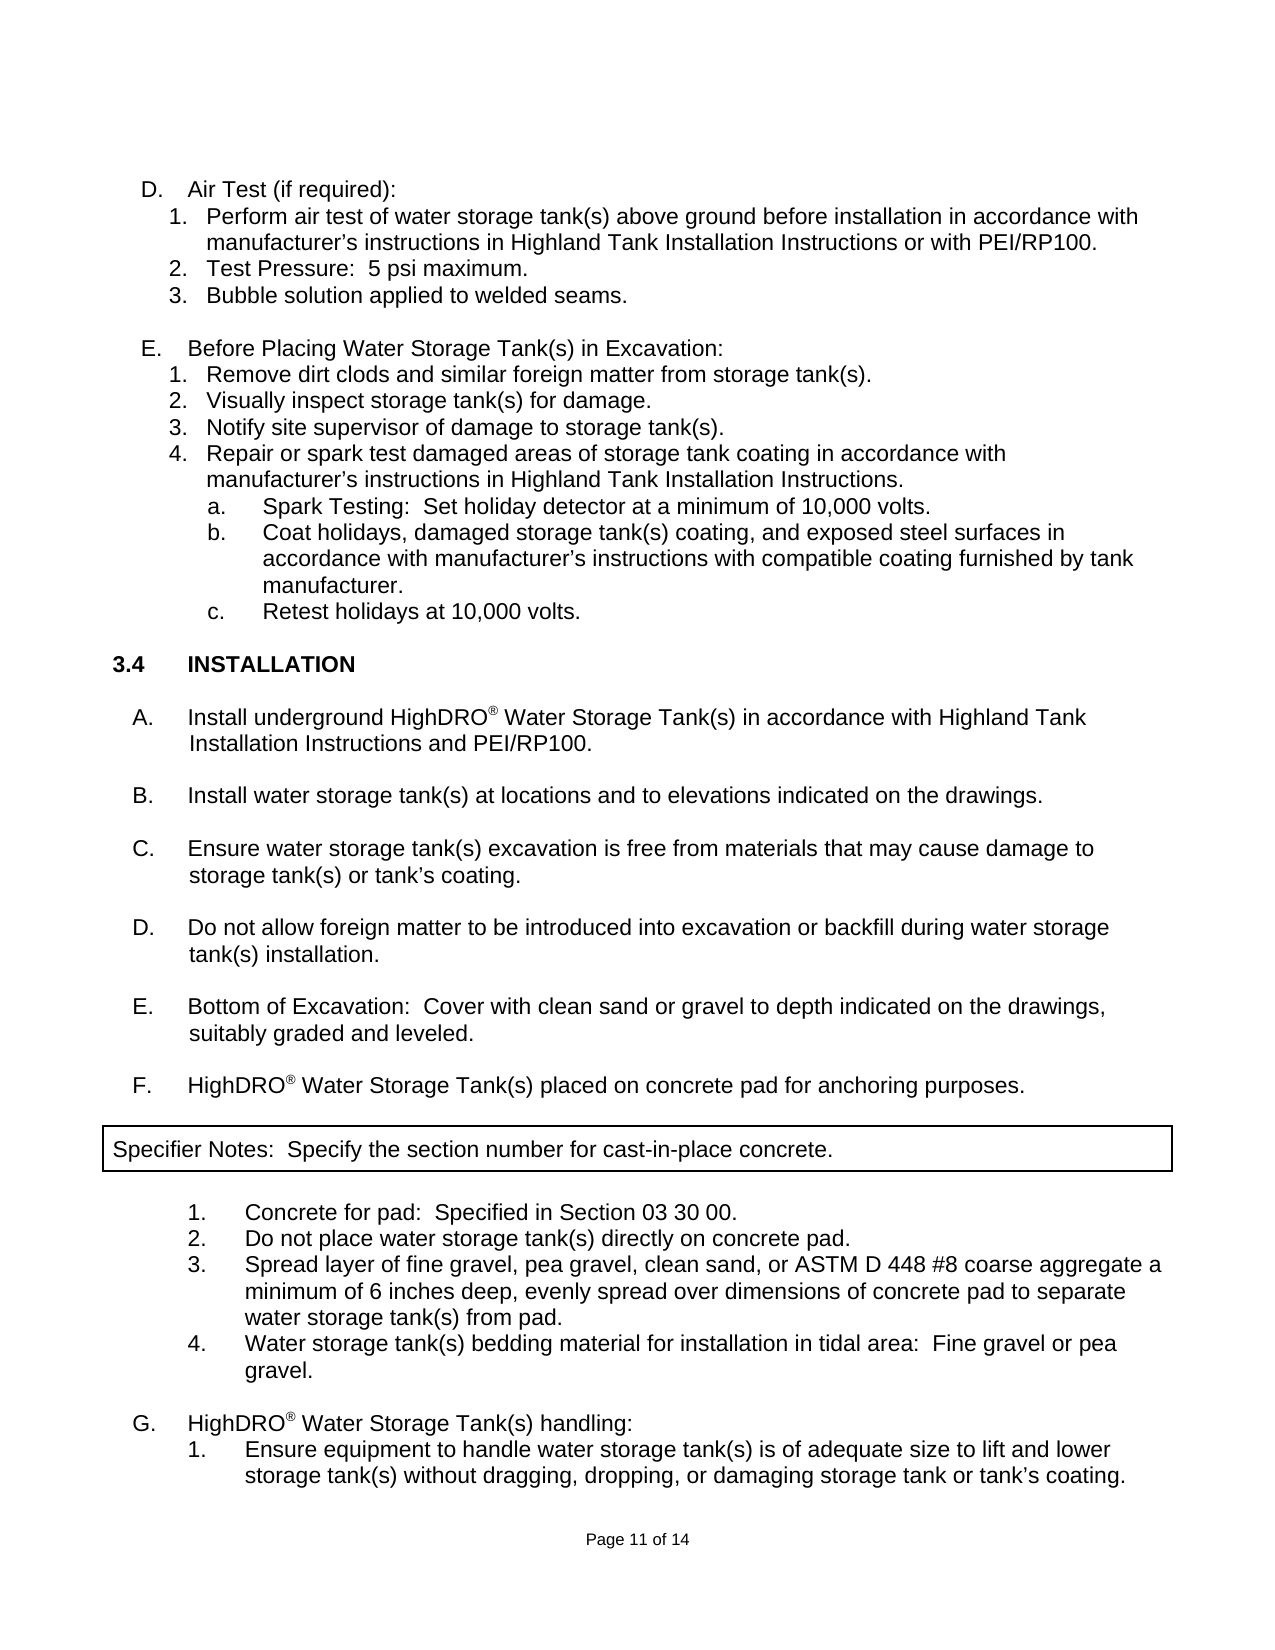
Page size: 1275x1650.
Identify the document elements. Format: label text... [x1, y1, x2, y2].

list Notify site supervisor of damage to storage tank(s). [169, 413, 1162, 440]
subtitle 1. Concrete for pad: Specified in Section 03 30 00. [187, 1199, 1162, 1225]
list Perform air test of water storage tank(s) above ground before installation in accordance with manufacturer’s instructions in Highland Tank Installation Instructions or with PEI/RP100. [169, 203, 1162, 255]
list Repair or spark test damaged areas of storage tank coating in accordance with manufacturer’s instructions in Highland Tank Installation Instructions. [169, 440, 1162, 493]
subtitle 3. Spread layer of fine gravel, pea gravel, clean sand, or ASTM D 448 #8 coarse aggregate a minimum of 6 inches deep, evenly spread over dimensions of concrete pad to separate water storage tank(s) from pad. [187, 1251, 1162, 1330]
subtitle E. Bottom of Excavation: Cover with clean sand or gravel to depth indicated on the drawings, suitably graded and leveled. [132, 993, 1162, 1046]
subtitle 4. Water storage tank(s) bedding material for installation in tidal area: Fine gravel or pea gravel. [187, 1330, 1162, 1383]
subtitle D. Do not allow foreign matter to be introduced into excavation or backfill during water storage tank(s) installation. [132, 914, 1162, 967]
list Air Test (if required): [141, 176, 1162, 203]
list Before Placing Water Storage Tank(s) in Excavation: [141, 334, 1162, 361]
list Remove dirt clods and similar foreign matter from storage tank(s). [169, 361, 1162, 387]
text Specifier Notes: Specify the section number for cast-in-place concrete. [104, 1127, 1171, 1170]
subtitle a. Spark Testing: Set holiday detector at a minimum of 10,000 volts. [207, 493, 1162, 519]
subtitle 3.4 INSTALLATION [112, 651, 1162, 677]
list Visually inspect storage tank(s) for damage. [169, 387, 1162, 413]
subtitle B. Install water storage tank(s) at locations and to elevations indicated on the drawings. [132, 782, 1162, 809]
subtitle b. Coat holidays, damaged storage tank(s) coating, and exposed steel surfaces in accordance with manufacturer’s instructions with compatible coating furnished by tank manufacturer. [207, 519, 1162, 598]
list Test Pressure: 5 psi maximum. [169, 255, 1162, 282]
subtitle F. HighDRO® Water Storage Tank(s) placed on concrete pad for anchoring purposes. [132, 1072, 1162, 1099]
subtitle 1. Ensure equipment to handle water storage tank(s) is of adequate size to lift and lower storage tank(s) without dragging, dropping, or damaging storage tank or tank’s coating. [187, 1436, 1162, 1488]
subtitle 2. Do not place water storage tank(s) directly on concrete pad. [187, 1225, 1162, 1251]
subtitle c. Retest holidays at 10,000 volts. [207, 598, 1162, 624]
subtitle C. Ensure water storage tank(s) excavation is free from materials that may cause damage to storage tank(s) or tank’s coating. [132, 835, 1162, 888]
list Bubble solution applied to welded seams. [169, 282, 1162, 308]
subtitle G. HighDRO® Water Storage Tank(s) handling: [132, 1409, 1162, 1436]
subtitle A. Install underground HighDRO® Water Storage Tank(s) in accordance with Highland Tank Installation Instructions and PEI/RP100. [132, 703, 1162, 756]
